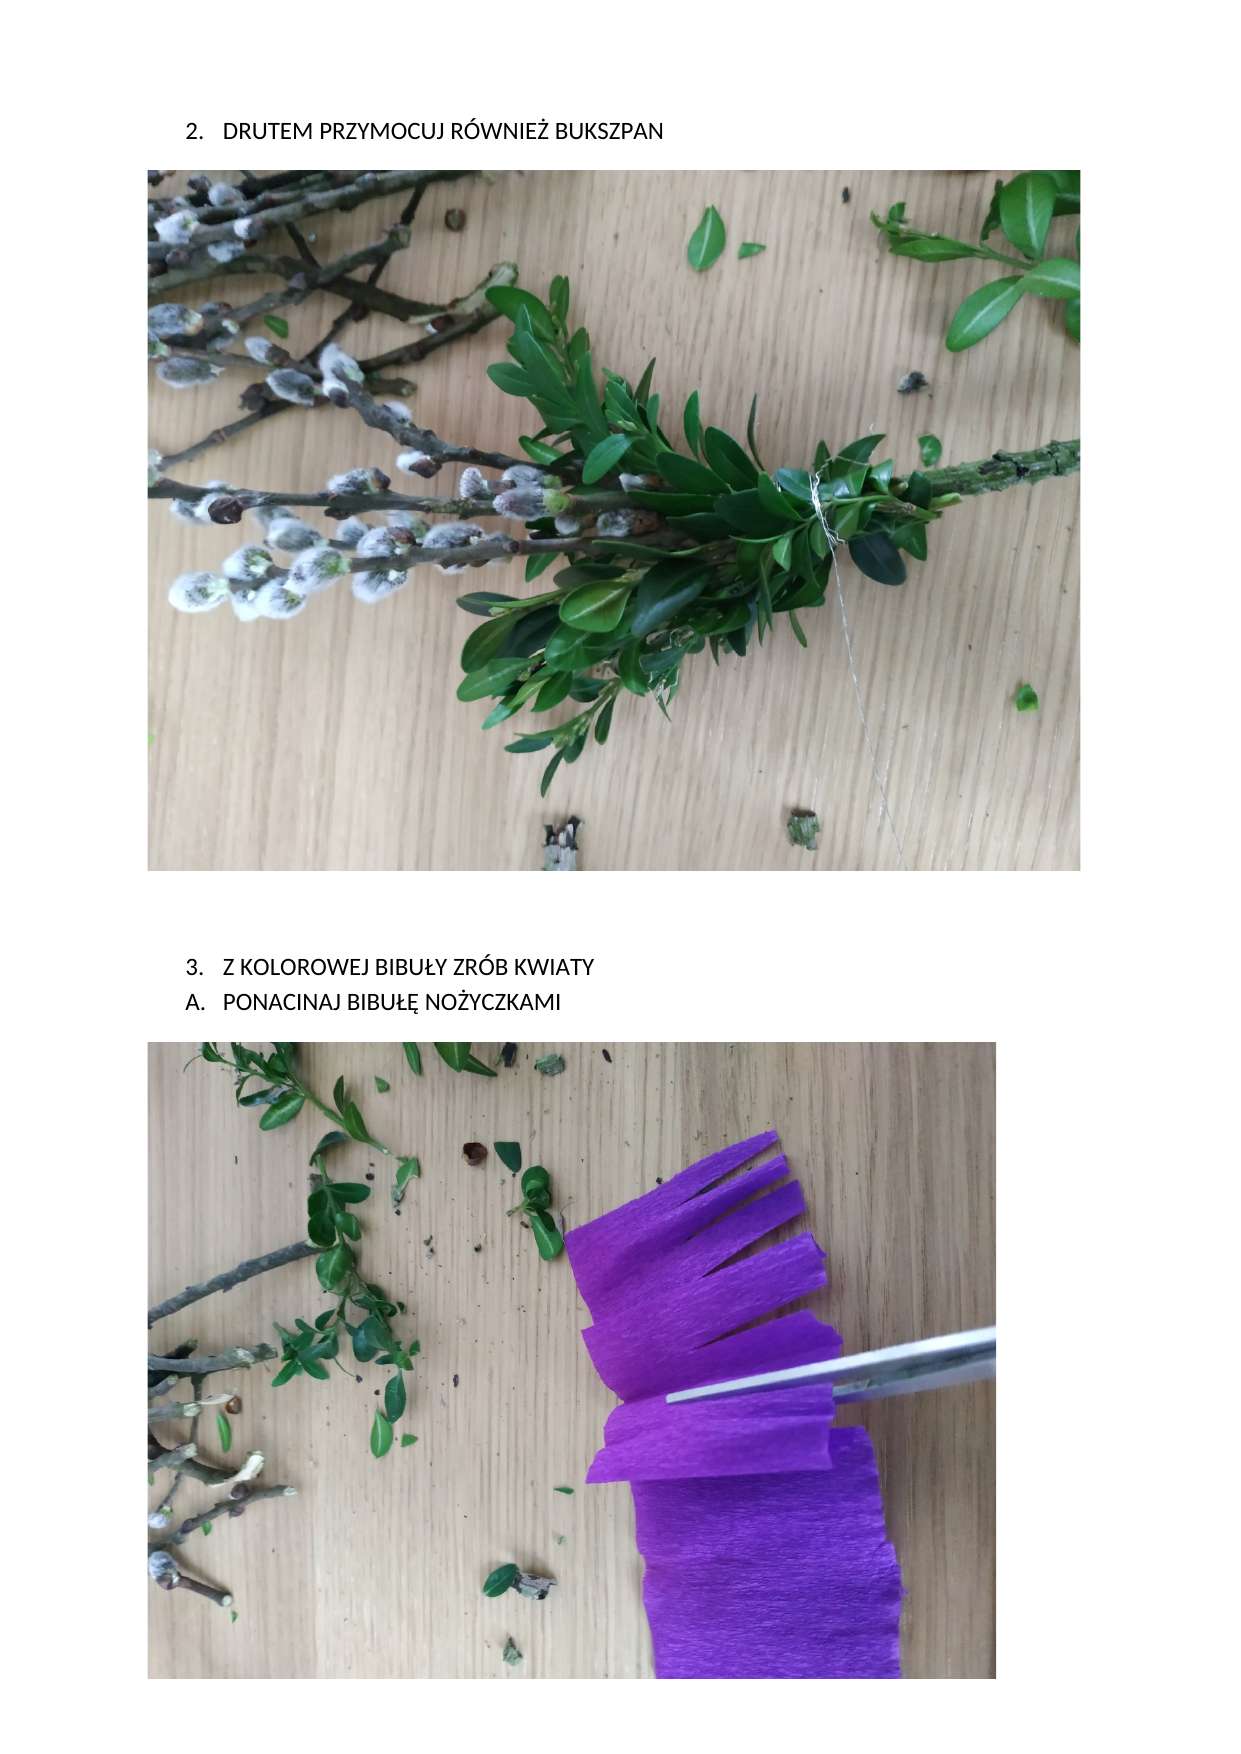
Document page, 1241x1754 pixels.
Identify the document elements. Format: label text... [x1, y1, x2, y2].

picture [147, 1042, 997, 1679]
picture [147, 170, 1081, 871]
list Z KOLOROWEJ BIBUŁY ZRÓB KWIATY [185, 951, 1092, 982]
list DRUTEM PRZYMOCUJ RÓWNIEŻ BUKSZPAN [185, 115, 1092, 145]
list PONACINAJ BIBUŁĘ NOŻYCZKAMI [185, 986, 1092, 1017]
